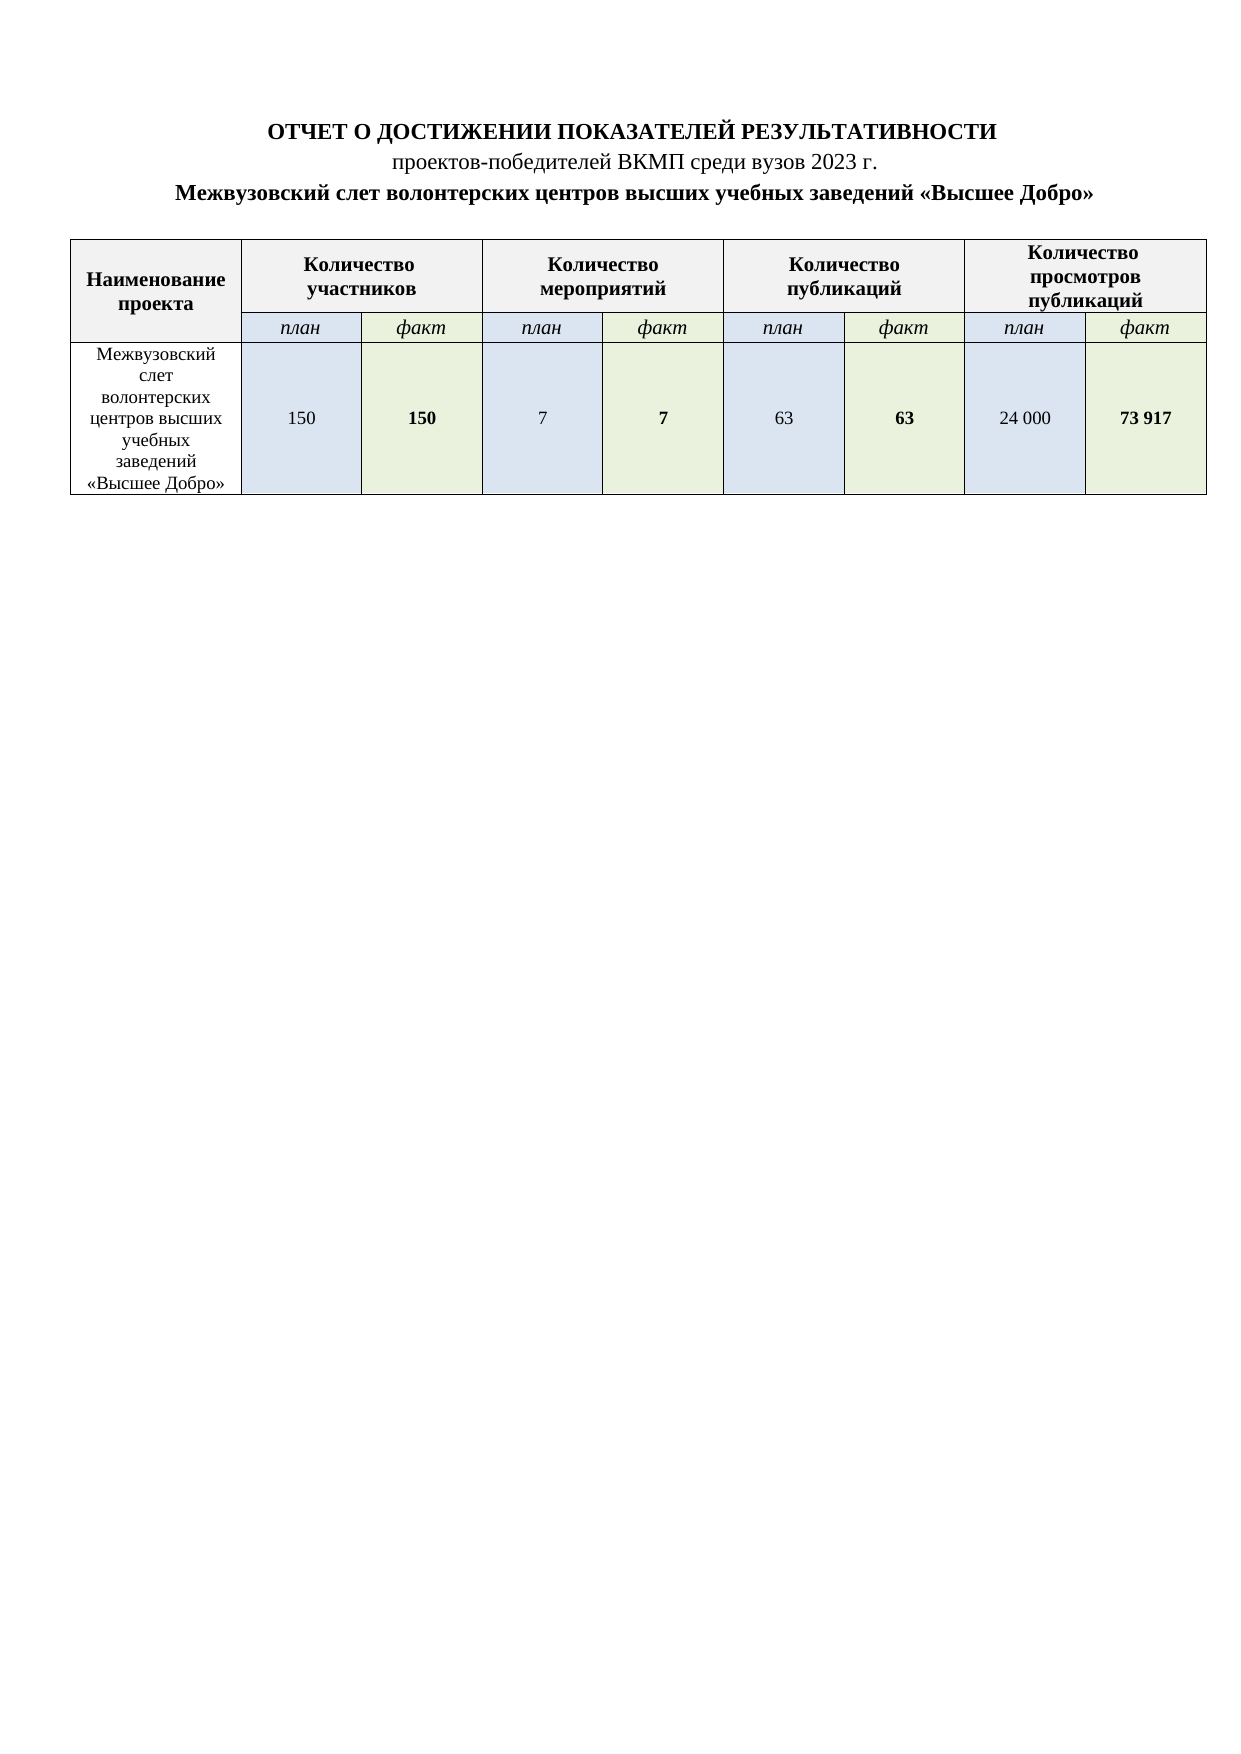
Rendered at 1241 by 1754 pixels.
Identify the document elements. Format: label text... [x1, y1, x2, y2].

table_cell 150 [242, 343, 361, 493]
table_cell план [965, 313, 1085, 342]
table_cell план [724, 313, 844, 342]
table_cell факт [362, 313, 482, 342]
table_cell 73 917 [1086, 343, 1206, 493]
table_header Наименование проекта [71, 240, 241, 342]
table_header Количество публикаций [724, 240, 964, 312]
table_cell Межвузовский слет волонтерских центров высших учебных заведений «Высшее Добро» [71, 343, 241, 493]
table_cell 63 [845, 343, 964, 493]
table_header Количество участников [242, 240, 482, 312]
table_cell факт [845, 313, 964, 342]
table_header Количество просмотров публикаций [965, 240, 1206, 312]
table_cell факт [1086, 313, 1206, 342]
table_cell план [483, 313, 602, 342]
table_cell 63 [724, 343, 844, 493]
table_cell 24 000 [965, 343, 1085, 493]
table_cell 150 [362, 343, 482, 493]
table_cell 7 [603, 343, 723, 493]
text Межвузовский слет волонтерских центров высших учебных заведений «Высшее Добро» [118, 178, 1152, 205]
text ОТЧЕТ О ДОСТИЖЕНИИ ПОКАЗАТЕЛЕЙ РЕЗУЛЬТАТИВНОСТИ проектов-победителей ВКМП среди вузов 2023 г. [118, 118, 1152, 175]
table_cell факт [603, 313, 723, 342]
table_cell план [242, 313, 361, 342]
table_cell 7 [483, 343, 602, 493]
table_header Количество мероприятий [483, 240, 723, 312]
